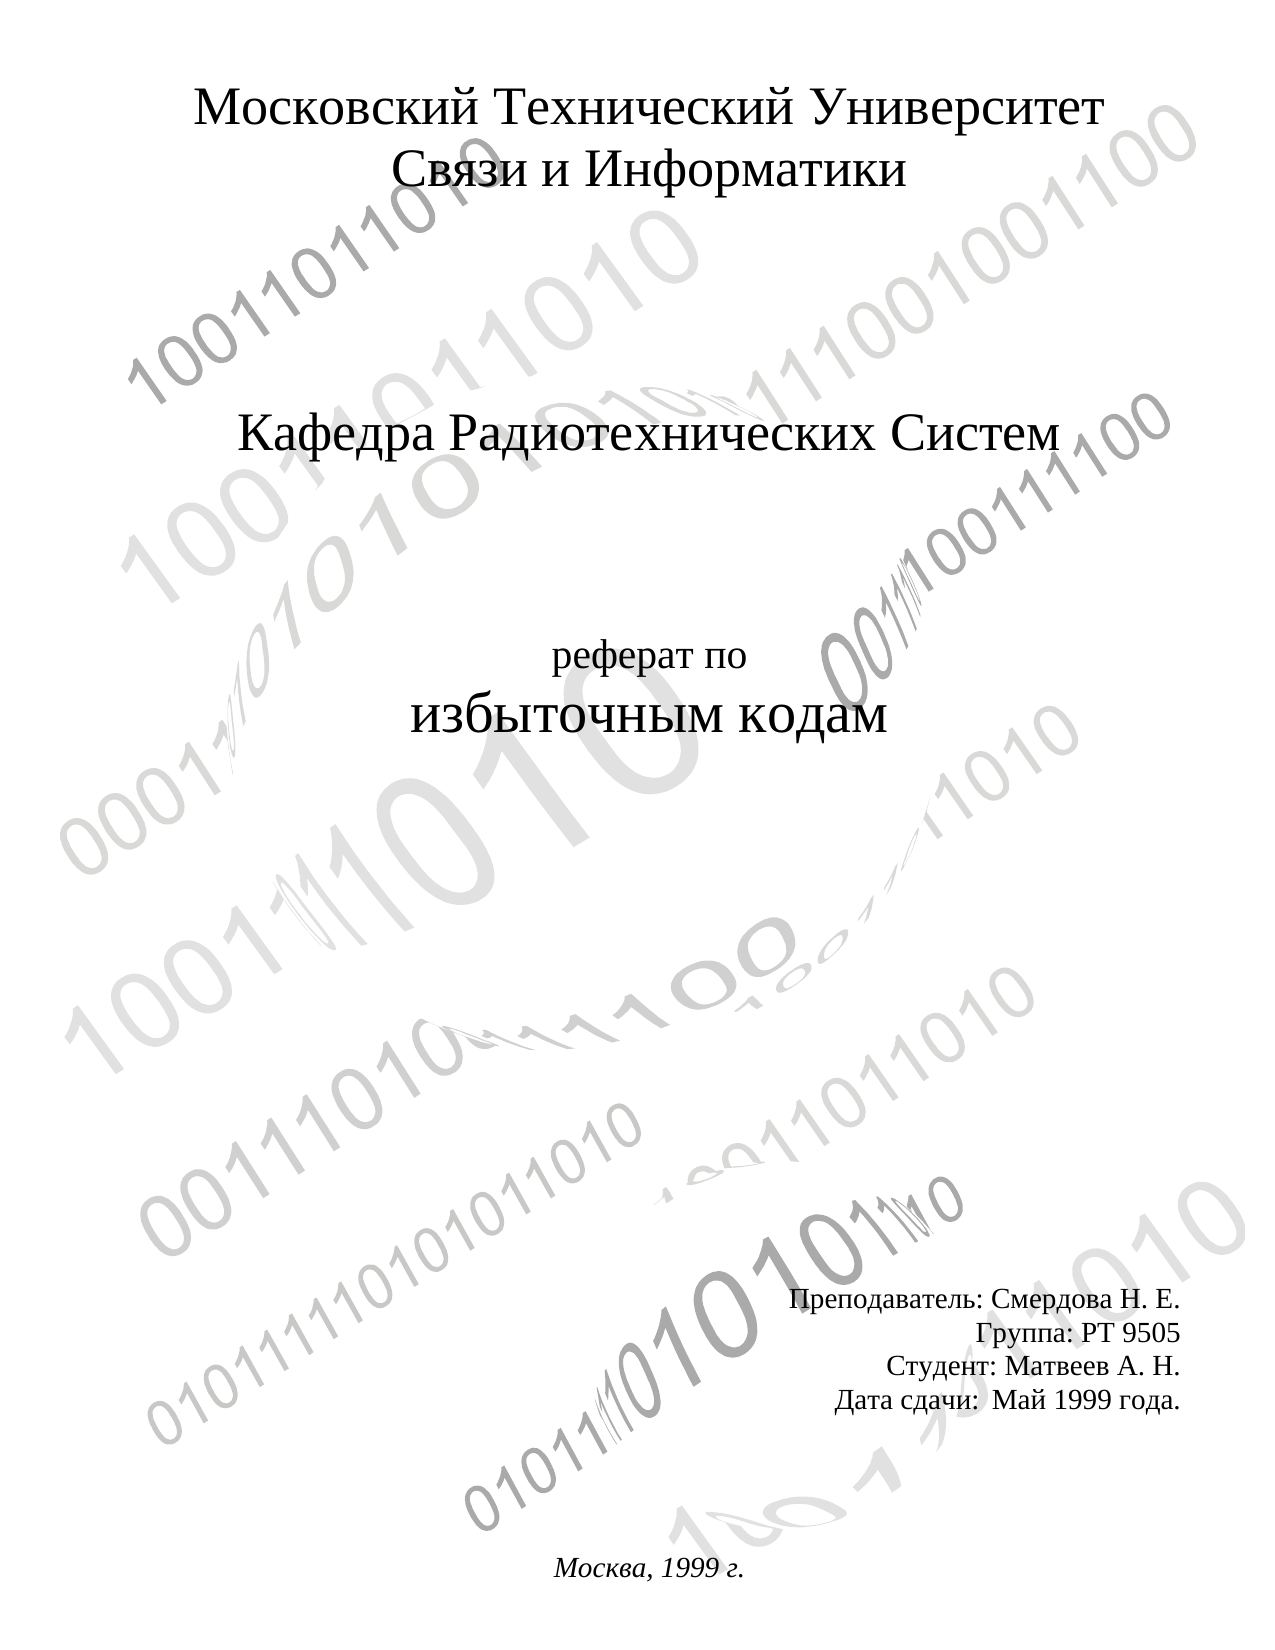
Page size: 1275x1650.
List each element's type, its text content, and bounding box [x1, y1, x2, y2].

subtitle избыточным кодам [118, 678, 1181, 745]
subtitle Кафедра Радиотехнических Систем [118, 400, 1181, 462]
subtitle реферат по [118, 630, 1181, 678]
text Преподаватель: Смердова Н. Е. [118, 1281, 1181, 1315]
text Группа: РТ 9505 [118, 1315, 1181, 1348]
text Дата сдачи: Май 1999 года. [118, 1382, 1181, 1416]
text Москва, 1999 г. [118, 1550, 1181, 1583]
text Студент: Матвеев А. Н. [118, 1348, 1181, 1382]
text Московский Технический Университет Связи и Информатики [118, 74, 1181, 198]
